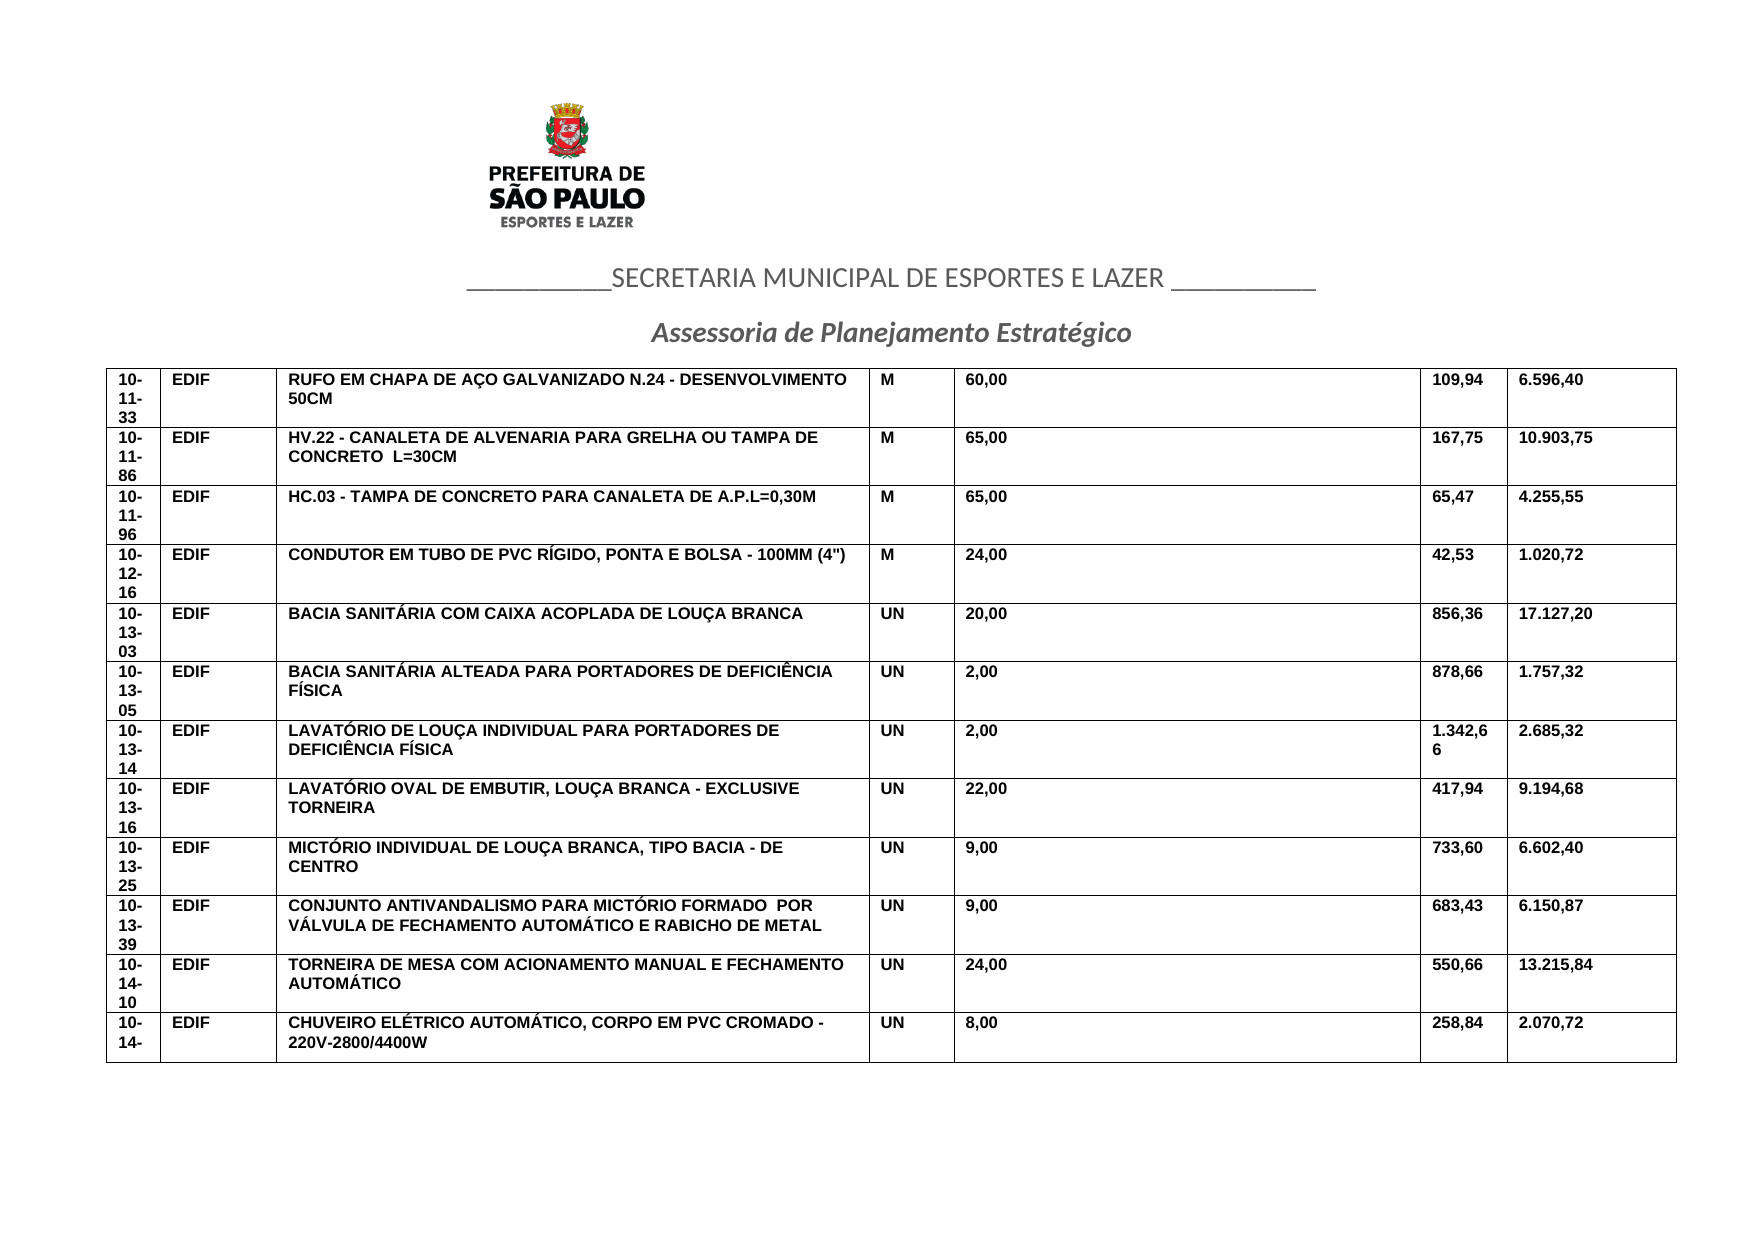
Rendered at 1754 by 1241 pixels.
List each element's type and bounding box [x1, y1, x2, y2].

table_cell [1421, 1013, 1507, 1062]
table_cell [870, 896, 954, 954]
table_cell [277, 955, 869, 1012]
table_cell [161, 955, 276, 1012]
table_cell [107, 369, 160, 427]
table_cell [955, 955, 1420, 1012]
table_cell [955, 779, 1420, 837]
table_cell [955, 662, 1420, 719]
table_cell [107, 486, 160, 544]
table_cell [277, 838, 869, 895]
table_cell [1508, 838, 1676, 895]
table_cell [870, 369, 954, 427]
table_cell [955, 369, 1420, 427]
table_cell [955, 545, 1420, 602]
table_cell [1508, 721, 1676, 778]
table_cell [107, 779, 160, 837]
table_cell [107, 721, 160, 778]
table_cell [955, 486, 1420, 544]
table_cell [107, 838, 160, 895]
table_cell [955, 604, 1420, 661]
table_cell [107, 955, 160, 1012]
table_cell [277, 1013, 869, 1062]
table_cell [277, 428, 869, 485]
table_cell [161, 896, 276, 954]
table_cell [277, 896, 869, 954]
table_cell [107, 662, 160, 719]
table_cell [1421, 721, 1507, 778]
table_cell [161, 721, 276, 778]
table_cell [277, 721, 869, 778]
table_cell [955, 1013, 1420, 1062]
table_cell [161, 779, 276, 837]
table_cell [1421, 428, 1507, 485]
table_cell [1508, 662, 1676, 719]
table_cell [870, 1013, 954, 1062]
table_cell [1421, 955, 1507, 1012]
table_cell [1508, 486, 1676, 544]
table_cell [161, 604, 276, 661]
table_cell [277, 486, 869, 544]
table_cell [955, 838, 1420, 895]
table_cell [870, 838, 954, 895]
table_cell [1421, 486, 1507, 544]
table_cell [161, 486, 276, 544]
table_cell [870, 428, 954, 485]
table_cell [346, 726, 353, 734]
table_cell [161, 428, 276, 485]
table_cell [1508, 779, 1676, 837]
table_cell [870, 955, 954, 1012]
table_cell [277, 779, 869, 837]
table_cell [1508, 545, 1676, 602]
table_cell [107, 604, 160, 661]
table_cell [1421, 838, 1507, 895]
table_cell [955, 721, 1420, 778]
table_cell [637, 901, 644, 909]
picture [454, 81, 680, 250]
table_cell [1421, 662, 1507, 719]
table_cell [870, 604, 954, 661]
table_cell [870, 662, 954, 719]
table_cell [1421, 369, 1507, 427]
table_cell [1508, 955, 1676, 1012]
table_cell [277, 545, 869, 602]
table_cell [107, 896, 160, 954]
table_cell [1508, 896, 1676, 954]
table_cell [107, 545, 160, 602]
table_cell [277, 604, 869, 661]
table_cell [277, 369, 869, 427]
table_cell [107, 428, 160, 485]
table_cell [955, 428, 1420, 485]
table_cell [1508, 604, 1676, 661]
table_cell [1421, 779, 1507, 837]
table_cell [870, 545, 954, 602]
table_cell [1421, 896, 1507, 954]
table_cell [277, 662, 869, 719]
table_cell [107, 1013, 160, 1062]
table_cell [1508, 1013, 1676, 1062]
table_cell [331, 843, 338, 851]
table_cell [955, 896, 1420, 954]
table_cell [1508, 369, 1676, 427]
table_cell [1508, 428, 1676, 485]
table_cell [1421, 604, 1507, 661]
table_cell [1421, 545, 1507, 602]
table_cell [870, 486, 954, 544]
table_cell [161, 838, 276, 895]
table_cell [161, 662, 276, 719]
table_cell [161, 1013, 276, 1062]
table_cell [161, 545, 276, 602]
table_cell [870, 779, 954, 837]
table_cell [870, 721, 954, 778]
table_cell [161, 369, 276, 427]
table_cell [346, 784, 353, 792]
